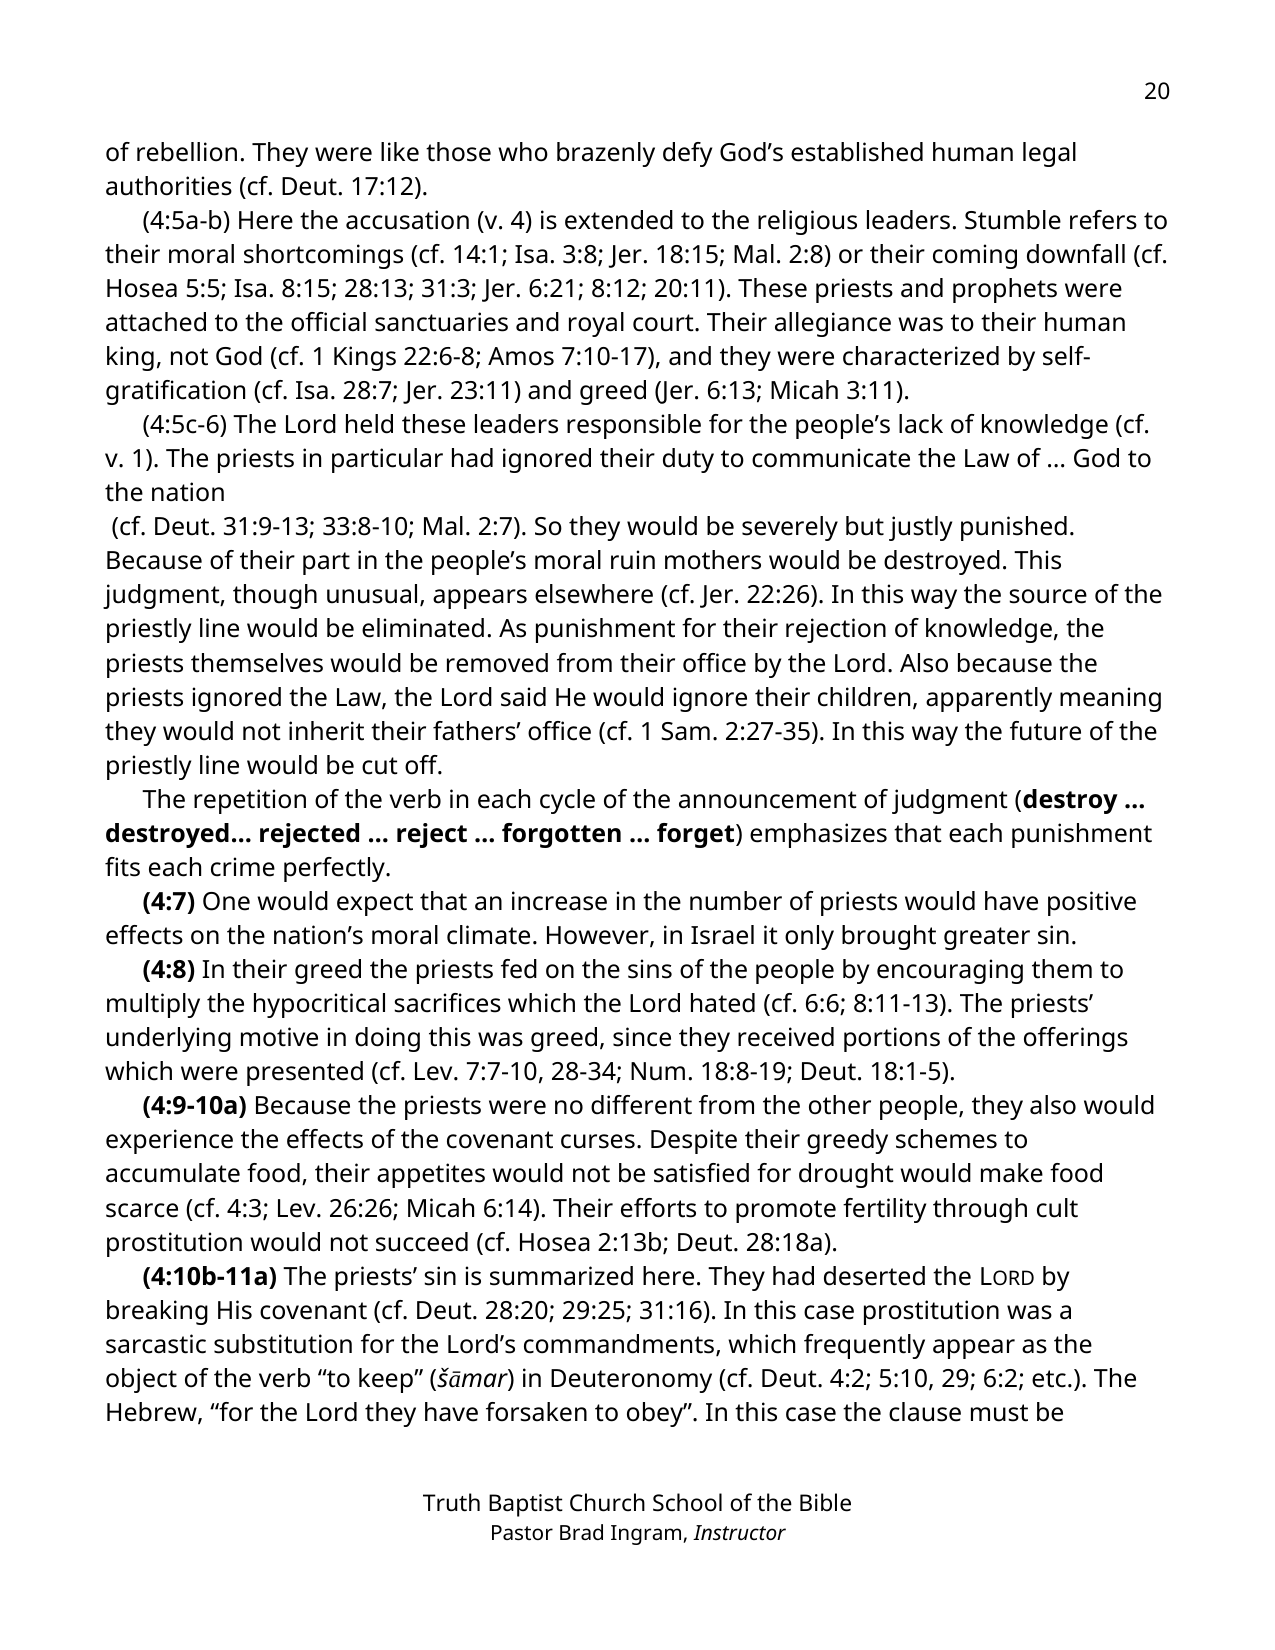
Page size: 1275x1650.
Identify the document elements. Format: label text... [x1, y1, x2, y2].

text (4:7) One would expect that an increase in the number of priests would have positive effects on the nation’s moral climate. However, in Israel it only brought greater sin. [105, 884, 1170, 952]
text (4:5c-6) The Lord held these leaders responsible for the people’s lack of knowledge (cf. v. 1). The priests in particular had ignored their duty to communicate the Law of … God to the nation [105, 407, 1170, 509]
text (cf. Deut. 31:9-13; 33:8-10; Mal. 2:7). So they would be severely but justly punished. Because of their part in the people’s moral ruin mothers would be destroyed. This judgment, though unusual, appears elsewhere (cf. Jer. 22:26). In this way the source of the priestly line would be eliminated. As punishment for their rejection of knowledge, the priests themselves would be removed from their office by the Lord. Also because the priests ignored the Law, the Lord said He would ignore their children, apparently meaning they would not inherit their fathers’ office (cf. 1 Sam. 2:27-35). In this way the future of the priestly line would be cut off. [105, 509, 1170, 781]
text (4:9-10a) Because the priests were no different from the other people, they also would experience the effects of the covenant curses. Despite their greedy schemes to accumulate food, their appetites would not be satisfied for drought would make food scarce (cf. 4:3; Lev. 26:26; Micah 6:14). Their efforts to promote fertility through cult prostitution would not succeed (cf. Hosea 2:13b; Deut. 28:18a). [105, 1088, 1170, 1258]
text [105, 1258, 1170, 1429]
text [105, 134, 1170, 202]
text (4:8) In their greed the priests fed on the sins of the people by encouraging them to multiply the hypocritical sacrifices which the Lord hated (cf. 6:6; 8:11-13). The priests’ underlying motive in doing this was greed, since they received portions of the offerings which were presented (cf. Lev. 7:7-10, 28-34; Num. 18:8-19; Deut. 18:1-5). [105, 952, 1170, 1088]
text The repetition of the verb in each cycle of the announcement of judgment (destroy … destroyed… rejected … reject … forgotten … forget) emphasizes that each punishment fits each crime perfectly. [105, 781, 1170, 884]
text (4:5a-b) Here the accusation (v. 4) is extended to the religious leaders. Stumble refers to their moral shortcomings (cf. 14:1; Isa. 3:8; Jer. 18:15; Mal. 2:8) or their coming downfall (cf. Hosea 5:5; Isa. 8:15; 28:13; 31:3; Jer. 6:21; 8:12; 20:11). These priests and prophets were attached to the official sanctuaries and royal court. Their allegiance was to their human king, not God (cf. 1 Kings 22:6-8; Amos 7:10-17), and they were characterized by self-gratification (cf. Isa. 28:7; Jer. 23:11) and greed (Jer. 6:13; Micah 3:11). [105, 202, 1170, 407]
